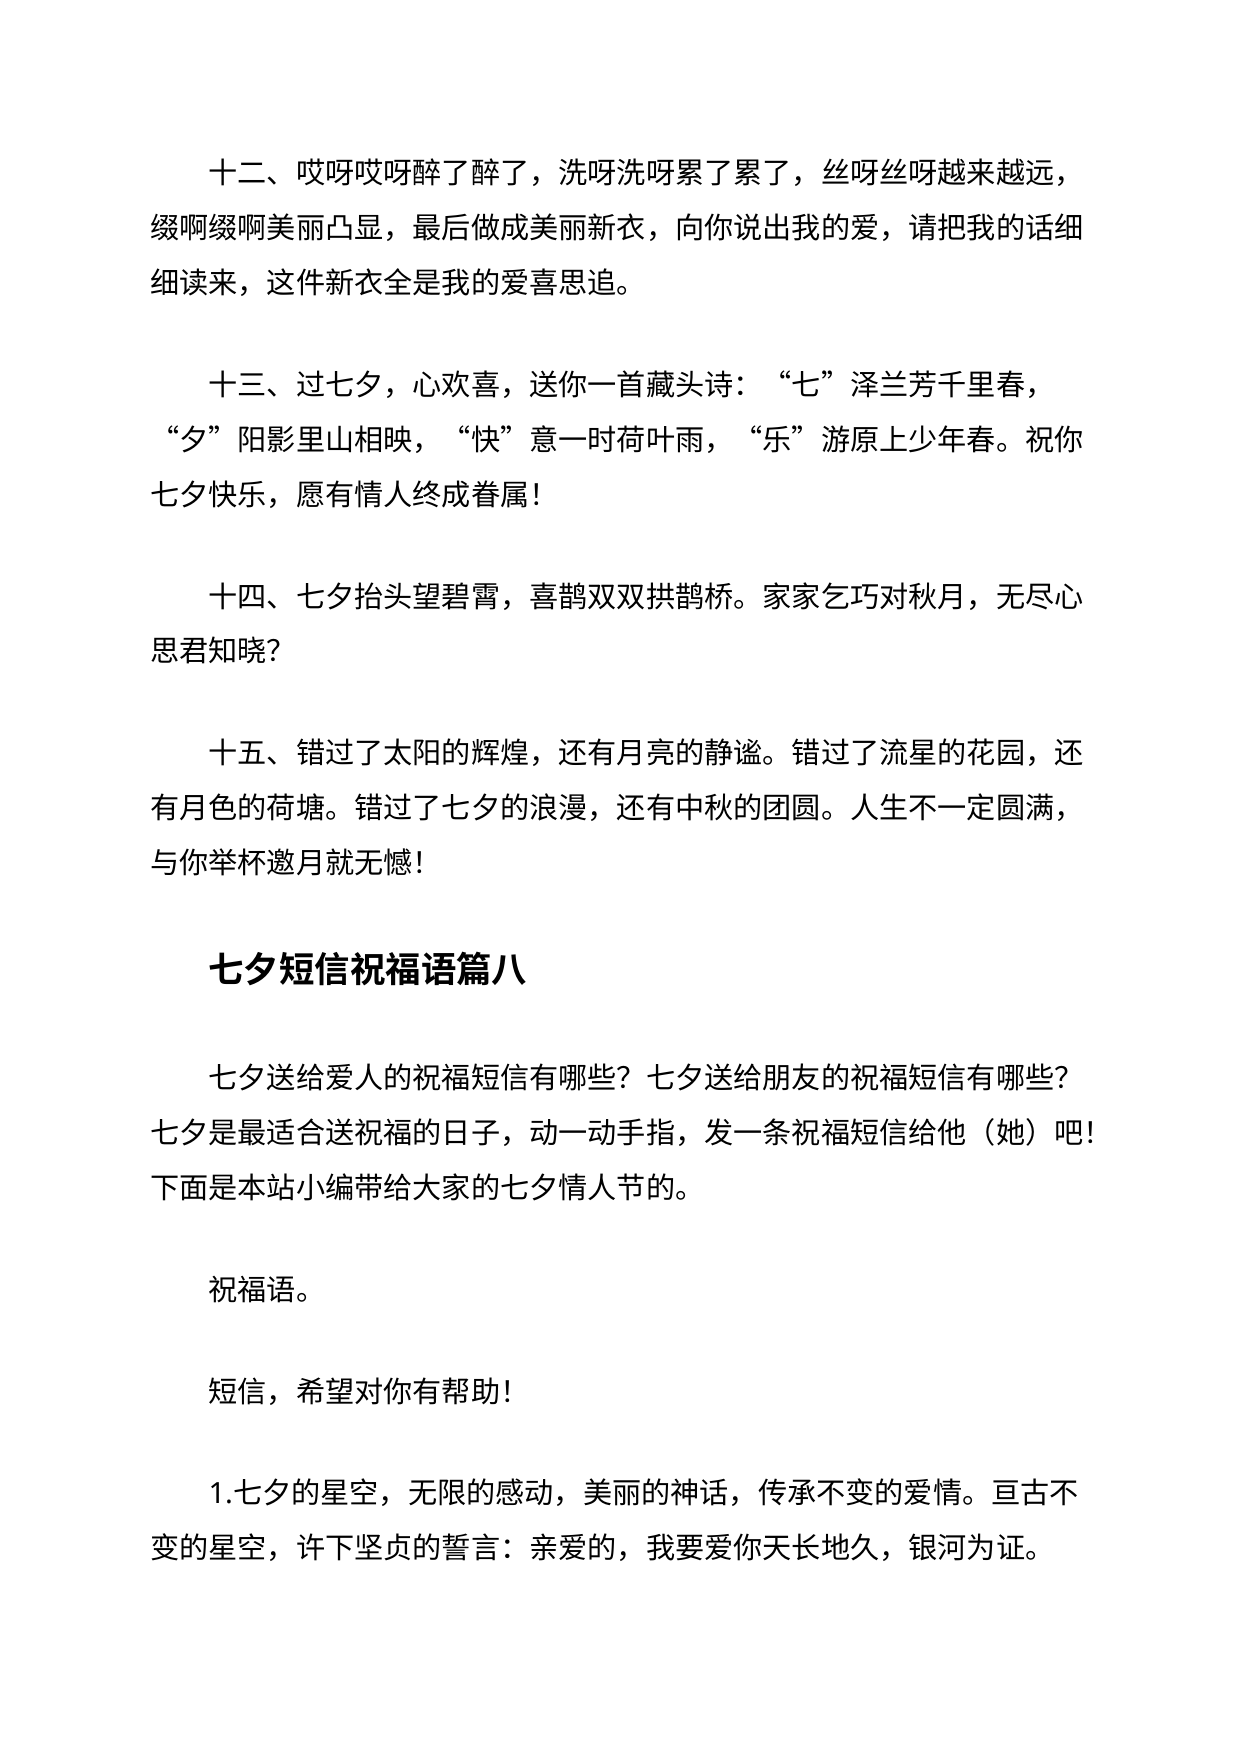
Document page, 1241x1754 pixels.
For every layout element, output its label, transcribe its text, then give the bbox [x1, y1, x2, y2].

text 十五、错过了太阳的辉煌，还有月亮的静谧。错过了流星的花园，还有月色的荷塘。错过了七夕的浪漫，还有中秋的团圆。人生不一定圆满，与你举杯邀月就无憾！ [150, 730, 1090, 882]
text 十二、哎呀哎呀醉了醉了，洗呀洗呀累了累了，丝呀丝呀越来越远，缀啊缀啊美丽凸显，最后做成美丽新衣，向你说出我的爱，请把我的话细细读来，这件新衣全是我的爱喜思追。 [150, 150, 1090, 302]
text 短信，希望对你有帮助！ [150, 1368, 1090, 1410]
text 七夕送给爱人的祝福短信有哪些？七夕送给朋友的祝福短信有哪些？七夕是最适合送祝福的日子，动一动手指，发一条祝福短信给他（她）吧！下面是本站小编带给大家的七夕情人节的。 [150, 1055, 1090, 1207]
text 七夕短信祝福语篇八 [150, 941, 1090, 993]
text 十四、七夕抬头望碧霄，喜鹊双双拱鹊桥。家家乞巧对秋月，无尽心思君知晓？ [150, 573, 1090, 670]
text 祝福语。 [150, 1266, 1090, 1309]
text 十三、过七夕，心欢喜，送你一首藏头诗：“七”泽兰芳千里春，“夕”阳影里山相映，“快”意一时荷叶雨，“乐”游原上少年春。祝你七夕快乐，愿有情人终成眷属！ [150, 362, 1090, 514]
text 1.七夕的星空，无限的感动，美丽的神话，传承不变的爱情。亘古不变的星空，许下坚贞的誓言：亲爱的，我要爱你天长地久，银河为证。 [150, 1470, 1090, 1567]
